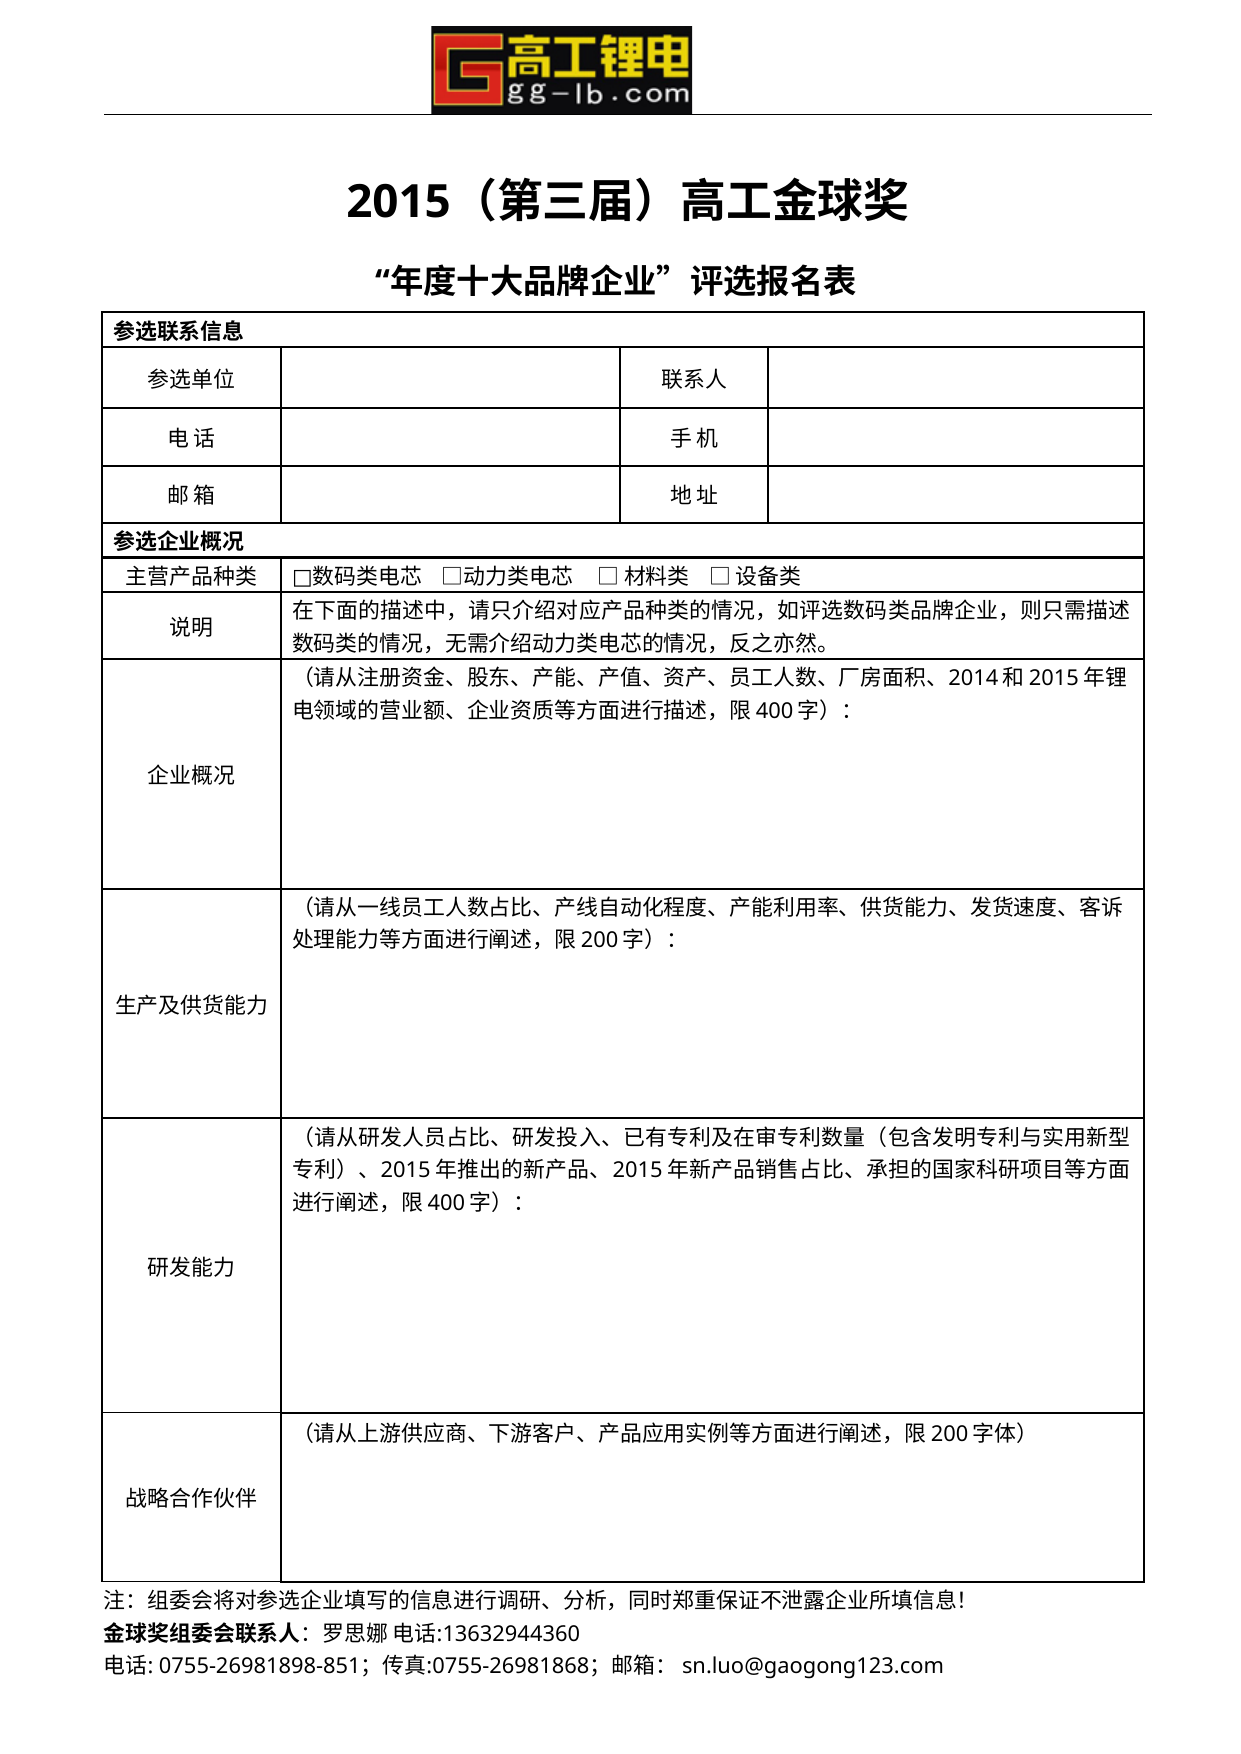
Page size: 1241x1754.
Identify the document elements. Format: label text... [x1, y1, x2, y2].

table_cell 生产及供货能力 [103, 890, 280, 1117]
table_cell [282, 348, 619, 407]
table_cell （请从研发人员占比、研发投入、已有专利及在审专利数量（包含发明专利与实用新型专利）、2015年推出的新产品、2015年新产品销售占比、承担的国家科研项目等方面进行阐述，限400字）： [282, 1119, 1143, 1412]
text “年度十大品牌企业”评选报名表 [103, 246, 1093, 311]
table_cell （请从注册资金、股东、产能、产值、资产、员工人数、厂房面积、2014和2015年锂电领域的营业额、企业资质等方面进行描述，限400字）： [282, 660, 1143, 888]
table_cell [282, 409, 619, 465]
table_cell 主营产品种类 [103, 559, 280, 591]
table_cell 联系人 [621, 348, 767, 407]
picture [431, 26, 693, 114]
text 金球奖组委会联系人：罗思娜 电话:13632944360 [103, 1615, 1152, 1648]
table_cell 参选单位 [103, 348, 280, 407]
table_cell 研发能力 [103, 1119, 280, 1412]
table_cell 电 话 [103, 409, 280, 465]
text 注：组委会将对参选企业填写的信息进行调研、分析，同时郑重保证不泄露企业所填信息！ [103, 1583, 1152, 1615]
table_cell 地 址 [621, 467, 767, 522]
text 电话: 0755-26981898-851；传真:0755-26981868；邮箱： sn.luo@gaogong123.com [103, 1648, 1152, 1680]
table_cell 参选企业概况 [103, 524, 1143, 556]
table_cell [282, 467, 619, 522]
table_cell 邮 箱 [103, 467, 280, 522]
table_cell [769, 467, 1143, 522]
table_cell 说明 [103, 593, 280, 658]
table_header 参选联系信息 [103, 313, 1143, 346]
table_cell 企业概况 [103, 660, 280, 888]
table_cell □数码类电芯 □动力类电芯 □ 材料类 □ 设备类 [282, 559, 1143, 591]
table_cell 手 机 [621, 409, 767, 465]
table_cell 战略合作伙伴 [103, 1413, 280, 1581]
table_cell [769, 348, 1143, 407]
table_cell [769, 409, 1143, 465]
table_cell 在下面的描述中，请只介绍对应产品种类的情况，如评选数码类品牌企业，则只需描述数码类的情况，无需介绍动力类电芯的情况，反之亦然。 [282, 593, 1143, 658]
table_cell （请从上游供应商、下游客户、产品应用实例等方面进行阐述，限200字体） [282, 1414, 1143, 1581]
text 2015（第三届）高工金球奖 [103, 149, 1152, 246]
table_cell （请从一线员工人数占比、产线自动化程度、产能利用率、供货能力、发货速度、客诉处理能力等方面进行阐述，限200字）： [282, 890, 1143, 1117]
